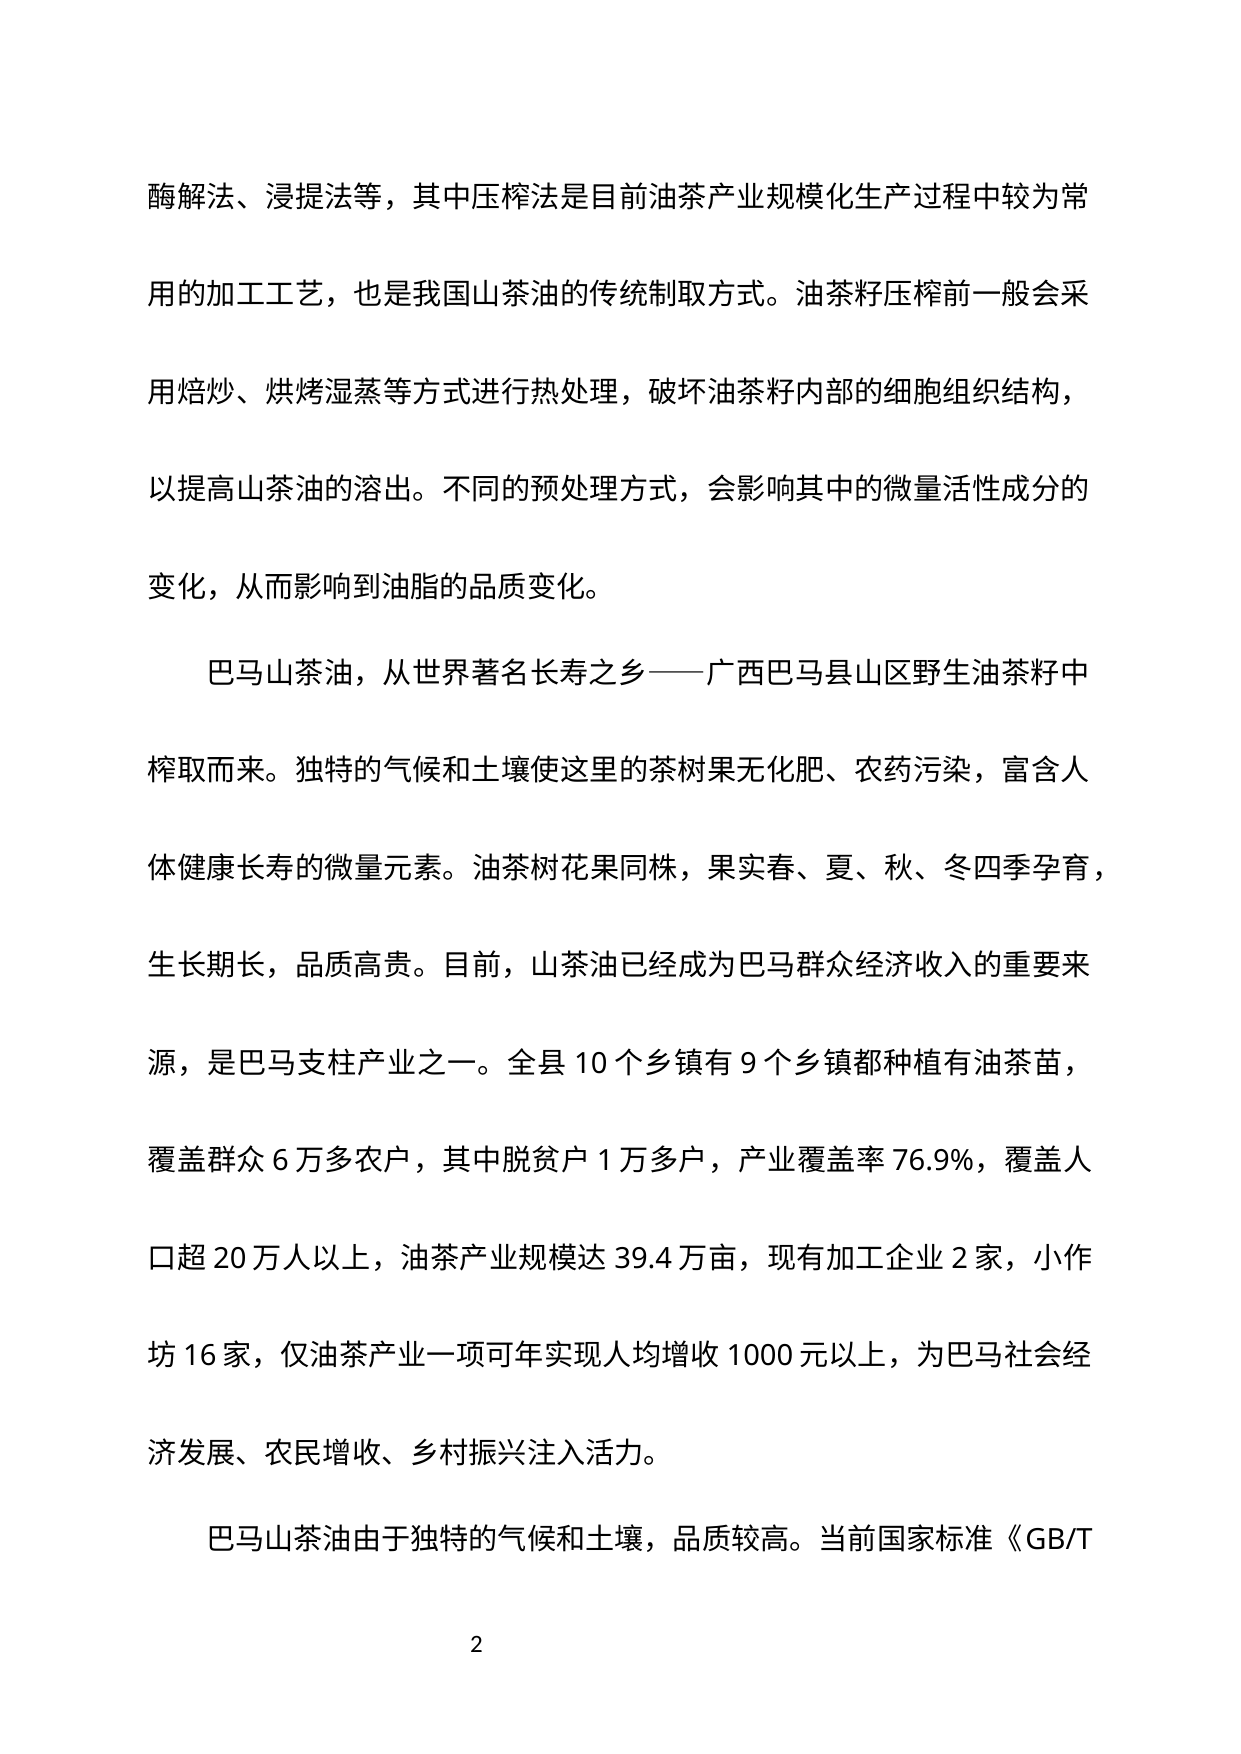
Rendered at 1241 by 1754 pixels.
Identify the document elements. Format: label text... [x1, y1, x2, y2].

text 巴马山茶油，从世界著名长寿之乡——广西巴马县山区野生油茶籽中榨取而来。独特的气候和土壤使这里的茶树果无化肥、农药污染，富含人体健康长寿的微量元素。油茶树花果同株，果实春、夏、秋、冬四季孕育，生长期长，品质高贵。目前，山茶油已经成为巴马群众经济收入的重要来源，是巴马支柱产业之一。全县10个乡镇有9个乡镇都种植有油茶苗，覆盖群众6万多农户，其中脱贫户1万多户，产业覆盖率76.9%，覆盖人口超20万人以上，油茶产业规模达39.4万亩，现有加工企业2家，小作坊16家，仅油茶产业一项可年实现人均增收1000元以上，为巴马社会经济发展、农民增收、乡村振兴注入活力。 [148, 638, 1092, 1483]
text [148, 1504, 1092, 1569]
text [148, 162, 1092, 617]
